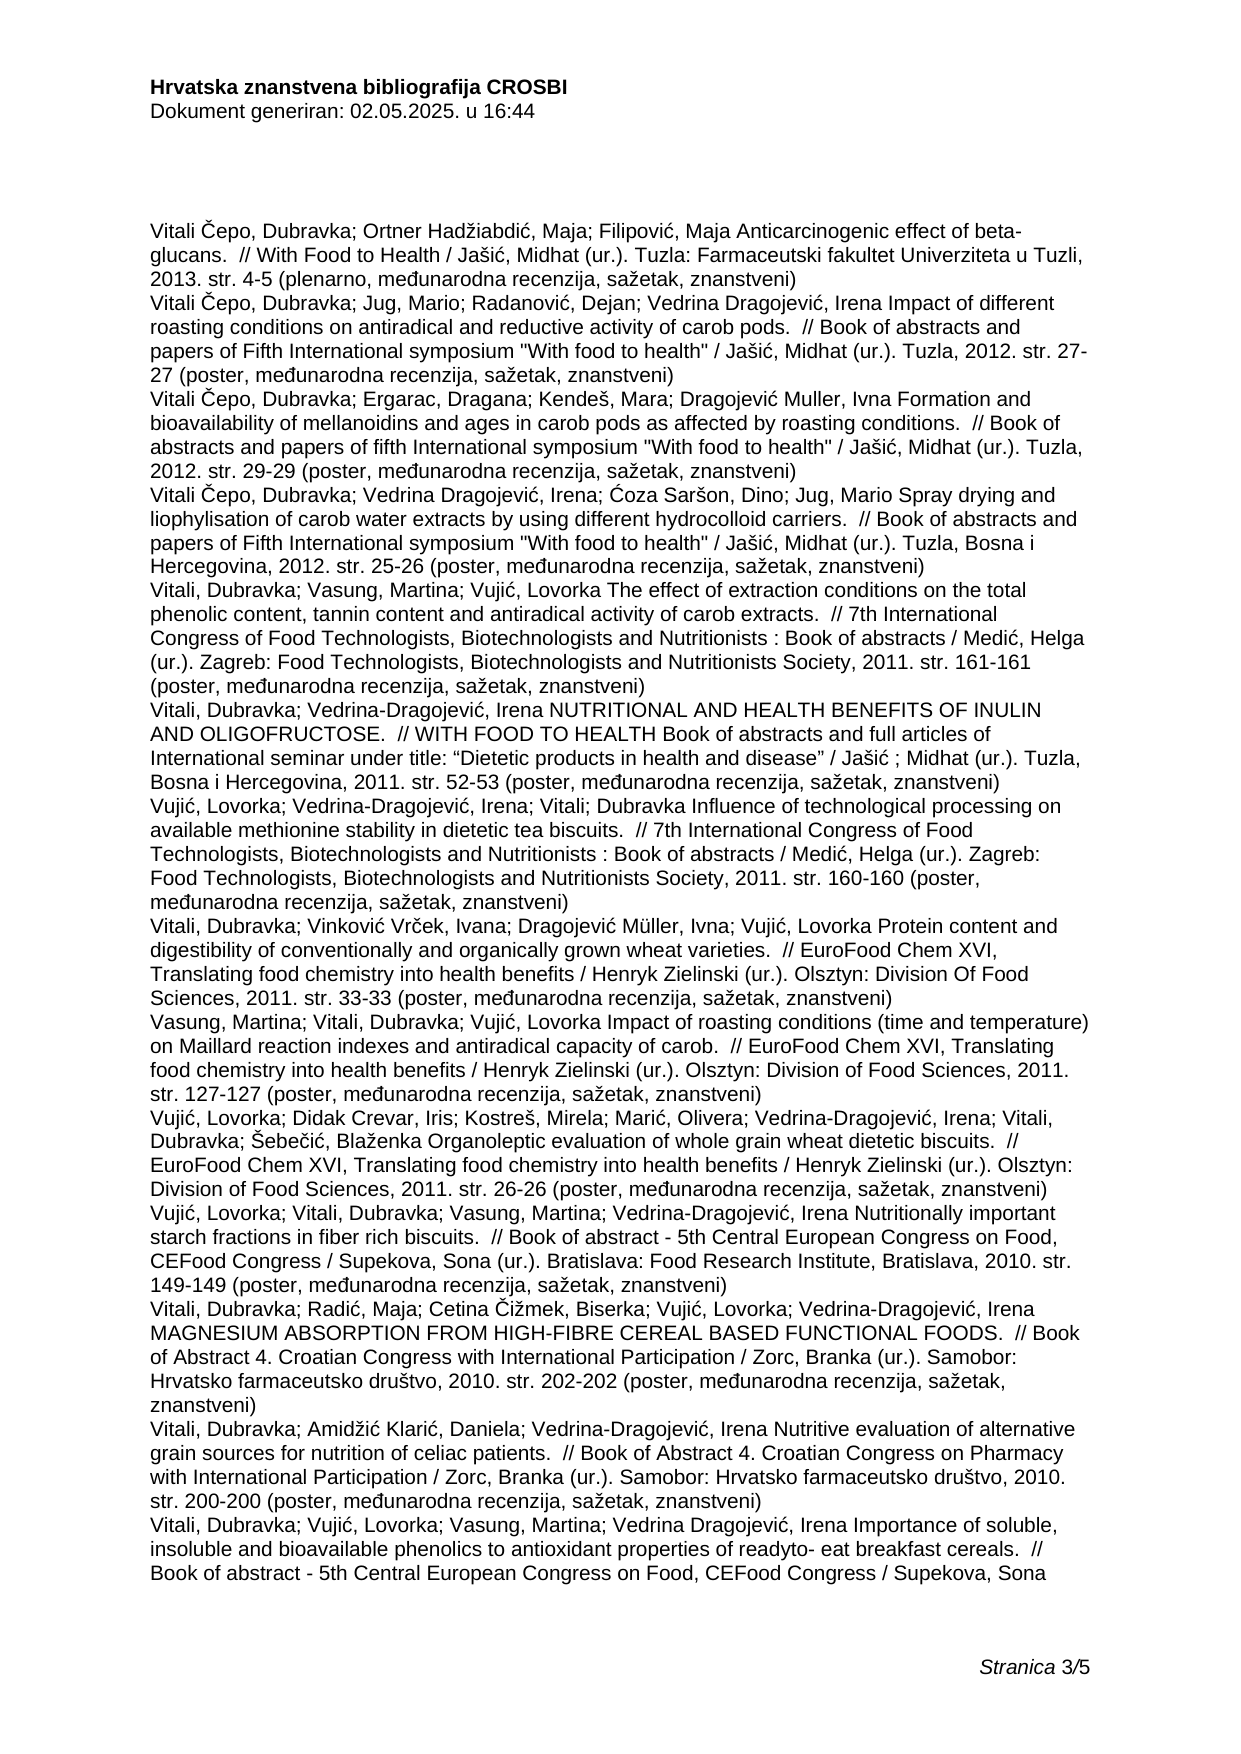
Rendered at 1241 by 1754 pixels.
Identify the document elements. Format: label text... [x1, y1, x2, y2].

text Vujić, Lovorka; Vedrina-Dragojević, Irena; Vitali; Dubravka [150, 794, 1090, 914]
text Vitali, Dubravka; Vinković Vrček, Ivana; Dragojević Müller, Ivna; Vujić, Lovorka [150, 914, 1090, 1009]
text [150, 1513, 1090, 1584]
text Vitali, Dubravka; Vasung, Martina; Vujić, Lovorka [150, 578, 1090, 698]
text Vasung, Martina; Vitali, Dubravka; Vujić, Lovorka [150, 1009, 1090, 1105]
text Vitali Čepo, Dubravka; Ergarac, Dragana; Kendeš, Mara; Dragojević Muller, Ivna [150, 387, 1090, 482]
text Vitali, Dubravka; Vedrina-Dragojević, Irena [150, 698, 1090, 794]
text Vujić, Lovorka; Didak Crevar, Iris; Kostreš, Mirela; Marić, Olivera; Vedrina-Dragojević, Irena; Vitali, Dubravka; Šebečić, Blaženka [150, 1105, 1090, 1201]
text Vitali Čepo, Dubravka; Ortner Hadžiabdić, Maja; Filipović, Maja [150, 219, 1090, 291]
text Vitali, Dubravka; Radić, Maja; Cetina Čižmek, Biserka; Vujić, Lovorka; Vedrina-Dragojević, Irena [150, 1297, 1090, 1417]
text Vitali Čepo, Dubravka; Jug, Mario; Radanović, Dejan; Vedrina Dragojević, Irena [150, 291, 1090, 387]
text Vujić, Lovorka; Vitali, Dubravka; Vasung, Martina; Vedrina-Dragojević, Irena [150, 1201, 1090, 1297]
text Vitali, Dubravka; Amidžić Klarić, Daniela; Vedrina-Dragojević, Irena [150, 1417, 1090, 1513]
text Vitali Čepo, Dubravka; Vedrina Dragojević, Irena; Ćoza Saršon, Dino; Jug, Mario [150, 482, 1090, 578]
